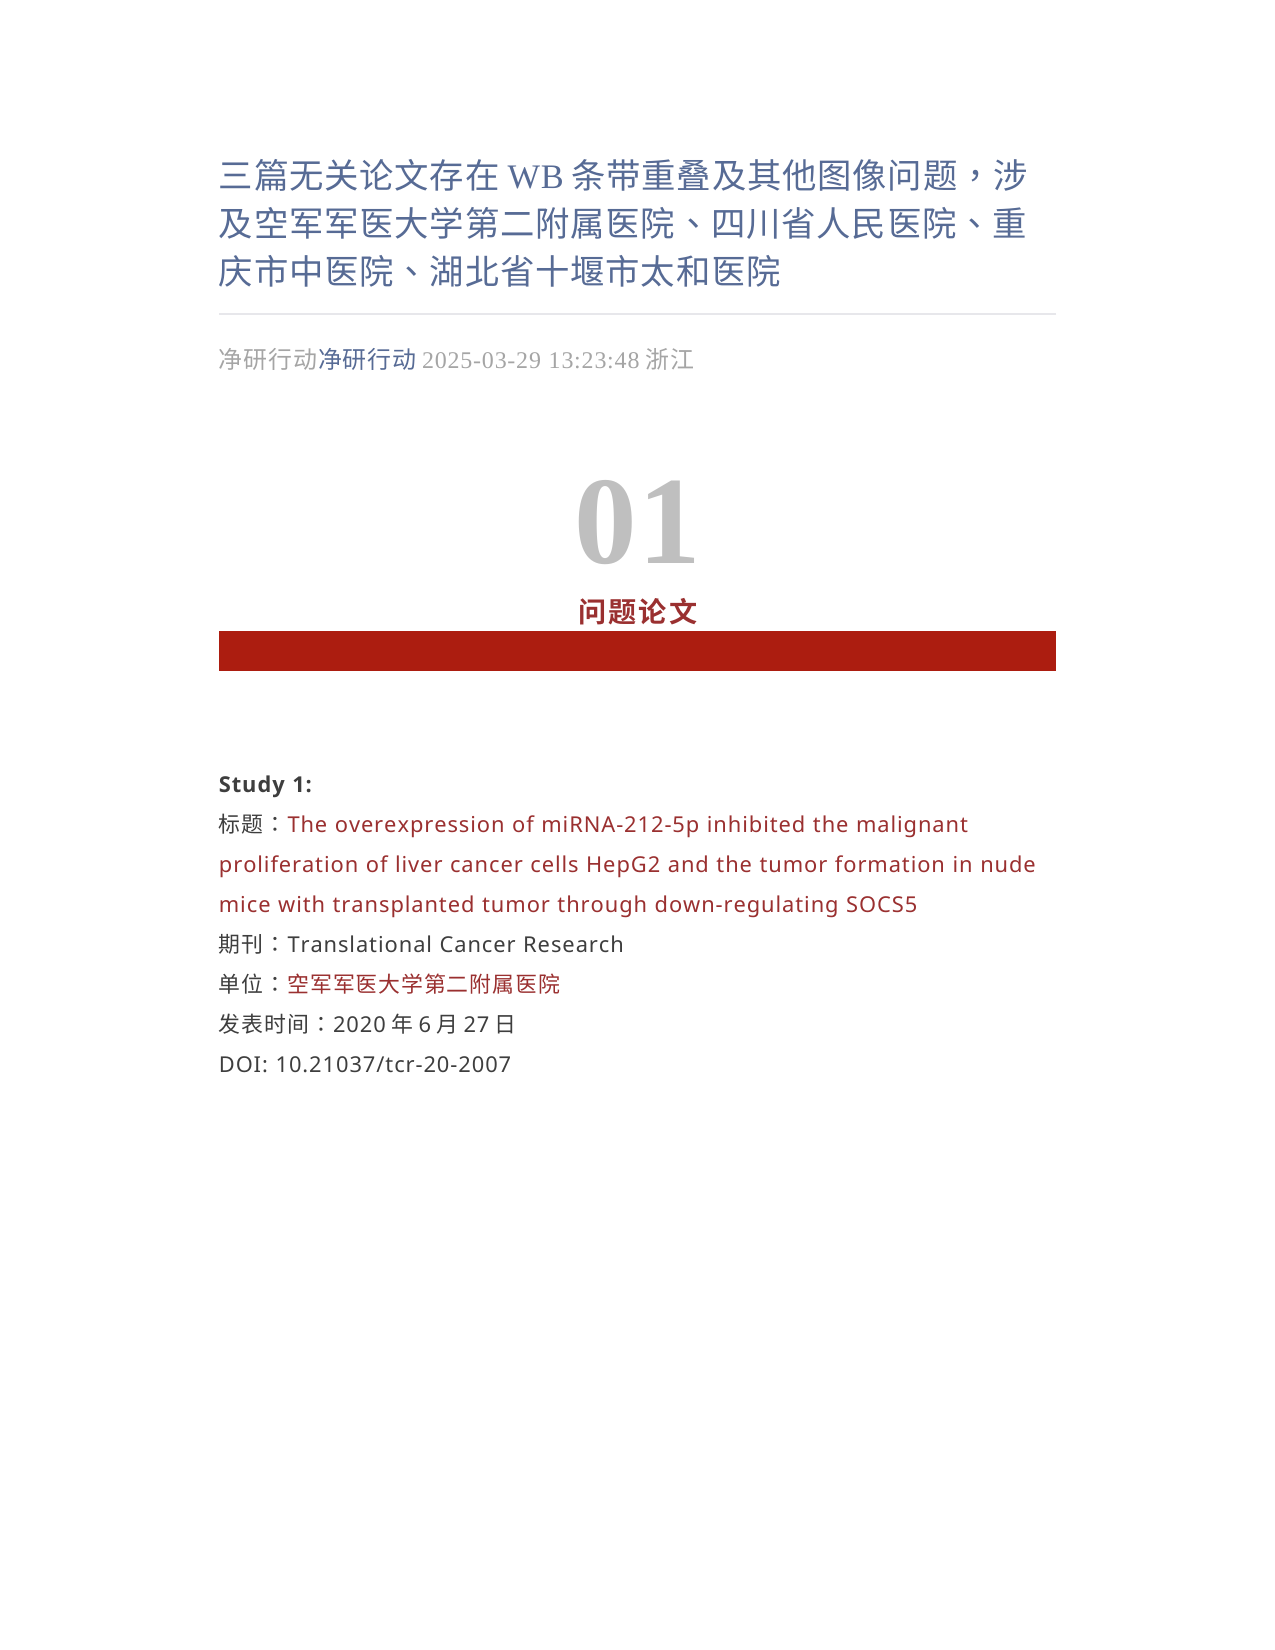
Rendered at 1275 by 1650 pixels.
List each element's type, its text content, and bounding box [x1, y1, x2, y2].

text DOI: 10.21037/tcr-20-2007 [219, 1038, 1056, 1078]
title 三篇无关论文存在WB条带重叠及其他图像问题，涉及空军军医大学第二附属医院、四川省人民医院、重庆市中医院、湖北省十堰市太和医院 [219, 150, 1056, 313]
text 单位：空军军医大学第二附属医院 [219, 958, 1056, 998]
text 标题：The overexpression of miRNA-212-5p inhibited the malignant proliferation of liver cancer cells HepG2 and the tumor formation in nude mice with transplanted tumor through down-regulating SOCS5 [219, 798, 1056, 918]
list 净研行动净研行动2025-03-29 13:23:48浙江 [219, 335, 1056, 375]
text Study 1: [219, 758, 1056, 798]
text 发表时间：2020年6月27日 [219, 998, 1056, 1038]
text 01 [219, 391, 1056, 591]
text 期刊：Translational Cancer Research [219, 918, 1056, 958]
text 问题论文 [219, 591, 1056, 631]
